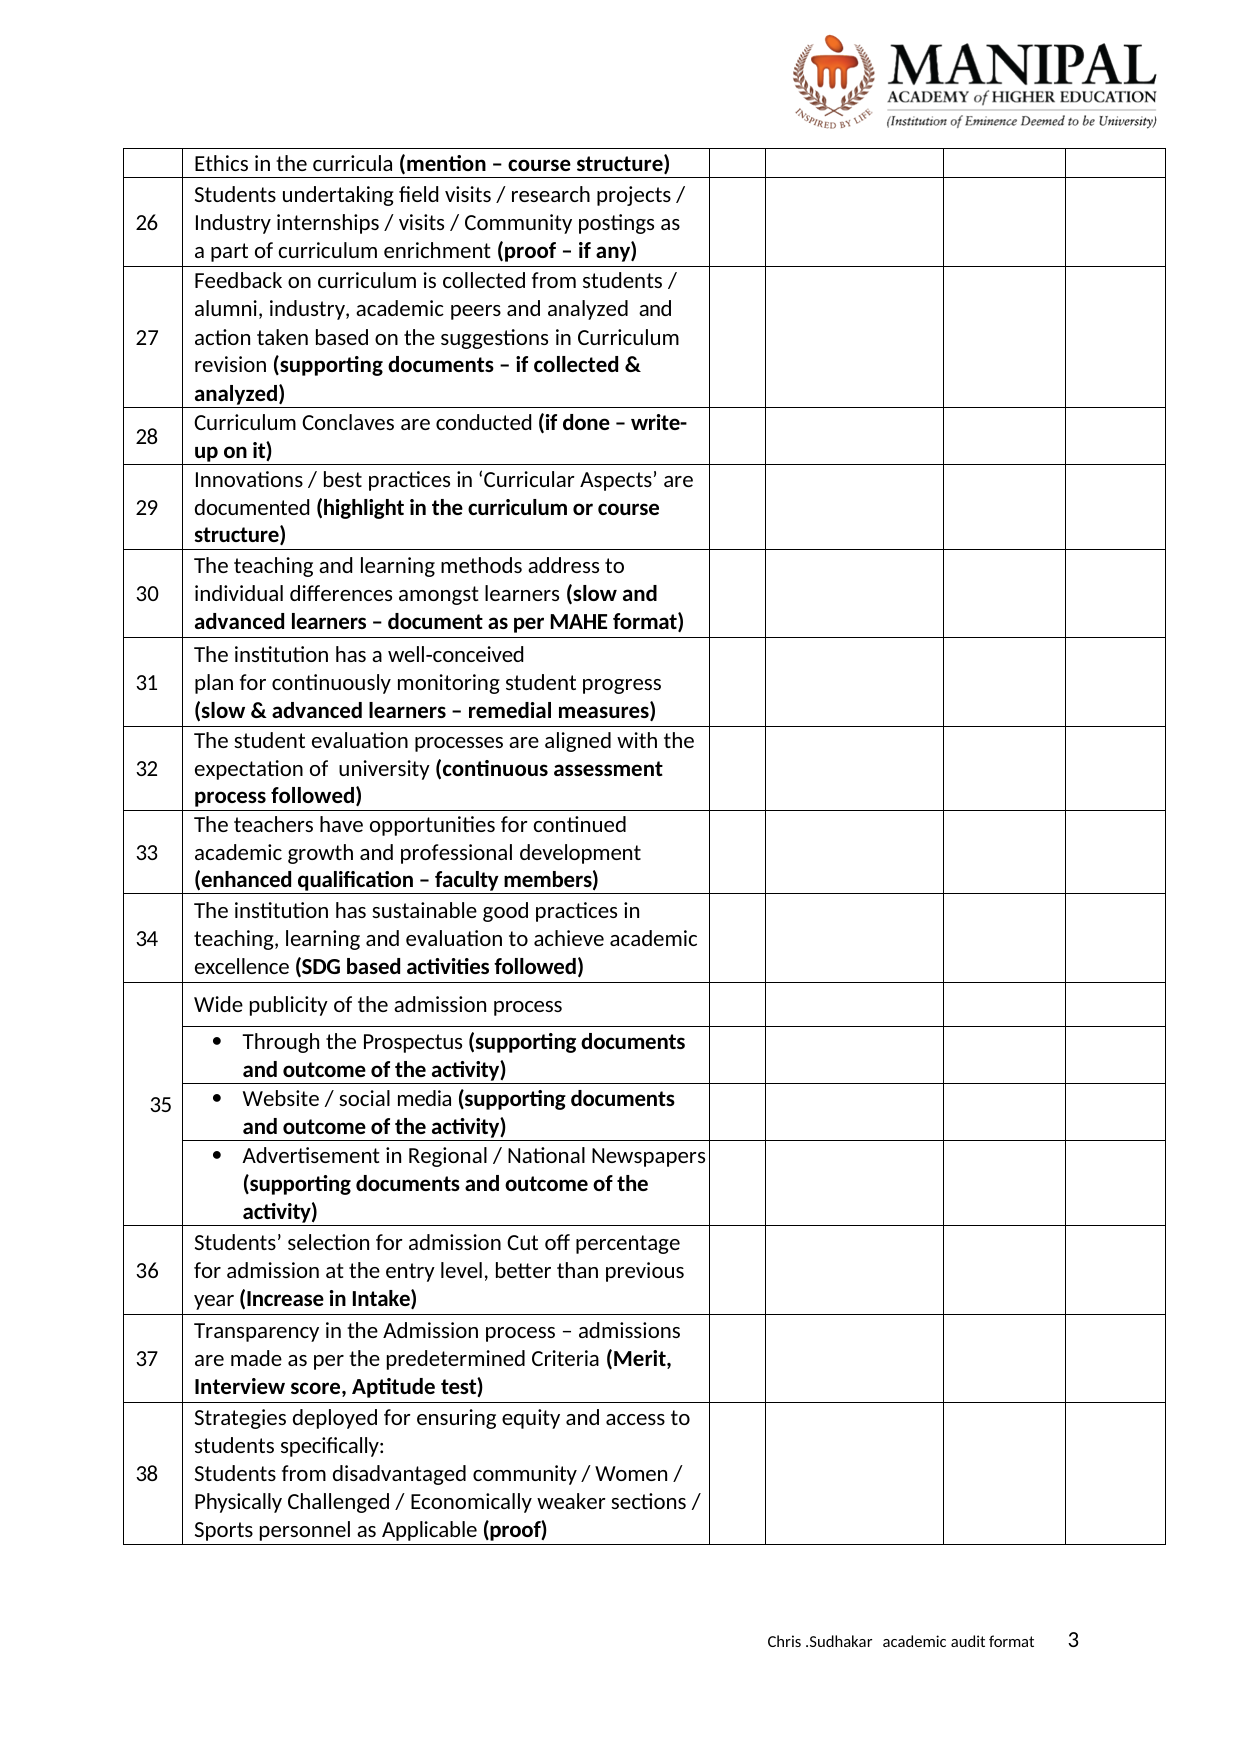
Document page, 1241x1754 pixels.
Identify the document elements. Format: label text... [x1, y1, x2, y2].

picture [792, 34, 1158, 129]
table_cell [944, 1226, 1065, 1314]
table_cell [1066, 1027, 1165, 1083]
table_cell 30 [124, 550, 182, 637]
table_cell Students undertaking field visits / research projects / Industry internships / visits / Community postings as a part of curriculum enrichment (proof – if any) [183, 178, 709, 266]
table_cell [1066, 149, 1165, 177]
table_cell 33 [124, 811, 182, 893]
table_cell [1066, 894, 1165, 982]
table_cell [944, 894, 1065, 982]
table_cell [944, 1141, 1065, 1225]
table_cell [1066, 1226, 1165, 1314]
table_cell [1066, 178, 1165, 266]
table_cell [944, 811, 1065, 893]
table_cell [1066, 638, 1165, 726]
table_cell [944, 149, 1065, 177]
table_cell Transparency in the Admission process – admissions are made as per the predetermined Criteria (Merit, Interview score, Aptitude test) [183, 1315, 709, 1402]
table_cell [766, 465, 943, 548]
table_cell The teaching and learning methods address to individual differences amongst learners (slow and advanced learners – document as per MAHE format) [183, 550, 709, 637]
table_cell 35 [124, 983, 182, 1225]
table_cell [710, 267, 765, 407]
table_cell [766, 811, 943, 893]
table_cell [710, 1027, 765, 1083]
table_cell [766, 1226, 943, 1314]
table_cell 38 [124, 1403, 182, 1543]
table_cell Strategies deployed for ensuring equity and access to students specifically: Students from disadvantaged community / Women / Physically Challenged / Economically weaker sections / Sports personnel as Applicable (proof) [183, 1403, 709, 1543]
table_cell [710, 983, 765, 1026]
table_cell [1066, 1084, 1165, 1140]
table_cell [1066, 811, 1165, 893]
table_cell [710, 1084, 765, 1140]
table_cell [766, 1027, 943, 1083]
table_cell [710, 727, 765, 809]
table_cell [1066, 727, 1165, 809]
table_cell [766, 408, 943, 464]
table_cell [1066, 983, 1165, 1026]
table_cell 37 [124, 1315, 182, 1402]
table_cell [944, 178, 1065, 266]
table_cell Curriculum Conclaves are conducted (if done – write-up on it) [183, 408, 709, 464]
table_cell [944, 550, 1065, 637]
table_cell Feedback on curriculum is collected from students / alumni, industry, academic peers and analyzed and action taken based on the suggestions in Curriculum revision (supporting documents – if collected & analyzed) [183, 267, 709, 407]
table_cell [766, 149, 943, 177]
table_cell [183, 149, 709, 177]
table_cell [1066, 1403, 1165, 1543]
table_cell Advertisement in Regional / National Newspapers (supporting documents and outcome of the activity) [183, 1141, 709, 1225]
table_cell [766, 1141, 943, 1225]
table_cell 31 [124, 638, 182, 726]
table_cell 36 [124, 1226, 182, 1314]
table_cell [1066, 1141, 1165, 1225]
table_cell [944, 983, 1065, 1026]
table_cell [710, 408, 765, 464]
table_cell [710, 1403, 765, 1543]
table_cell [766, 267, 943, 407]
table_cell [1066, 408, 1165, 464]
table_cell [766, 1315, 943, 1402]
table_cell [766, 983, 943, 1026]
table_cell [710, 550, 765, 637]
table_cell The teachers have opportunities for continued academic growth and professional development (enhanced qualification – faculty members) [183, 811, 709, 893]
table_cell [710, 1141, 765, 1225]
table_cell [710, 178, 765, 266]
table_cell The institution has a well‐conceived plan for continuously monitoring student progress (slow & advanced learners – remedial measures) [183, 638, 709, 726]
table_cell [766, 1084, 943, 1140]
table_cell [766, 894, 943, 982]
table_cell [766, 550, 943, 637]
table_cell [944, 1315, 1065, 1402]
table_cell [766, 638, 943, 726]
table_cell [944, 267, 1065, 407]
table_cell [710, 894, 765, 982]
table_cell [710, 1226, 765, 1314]
table_cell [944, 1027, 1065, 1083]
table_cell [944, 1403, 1065, 1543]
table_cell 28 [124, 408, 182, 464]
table_cell 32 [124, 727, 182, 809]
table_cell [1066, 465, 1165, 548]
table_cell [944, 638, 1065, 726]
table_cell [944, 465, 1065, 548]
table_cell [766, 1403, 943, 1543]
table_cell Wide publicity of the admission process [183, 983, 709, 1026]
table_cell 27 [124, 267, 182, 407]
table_cell [944, 727, 1065, 809]
table_cell [1066, 1315, 1165, 1402]
table_cell Website / social media (supporting documents and outcome of the activity) [183, 1084, 709, 1140]
table_cell Through the Prospectus (supporting documents and outcome of the activity) [183, 1027, 709, 1083]
table_cell [1066, 267, 1165, 407]
table_cell [710, 149, 765, 177]
table_cell 34 [124, 894, 182, 982]
table_cell Innovations / best practices in ‘Curricular Aspects’ are documented (highlight in the curriculum or course structure) [183, 465, 709, 548]
table_cell [710, 1315, 765, 1402]
table_cell [1066, 550, 1165, 637]
table_cell [944, 408, 1065, 464]
table_cell [710, 465, 765, 548]
table_cell 25 [124, 149, 182, 177]
table_cell [766, 727, 943, 809]
table_cell Students’ selection for admission Cut off percentage for admission at the entry level, better than previous year (Increase in Intake) [183, 1226, 709, 1314]
table_cell 29 [124, 465, 182, 548]
table_cell [710, 638, 765, 726]
table_cell The institution has sustainable good practices in teaching, learning and evaluation to achieve academic excellence (SDG based activities followed) [183, 894, 709, 982]
table_cell [766, 178, 943, 266]
table_cell [710, 811, 765, 893]
table_cell [944, 1084, 1065, 1140]
table_cell 26 [124, 178, 182, 266]
table_cell The student evaluation processes are aligned with the expectation of university (continuous assessment process followed) [183, 727, 709, 809]
